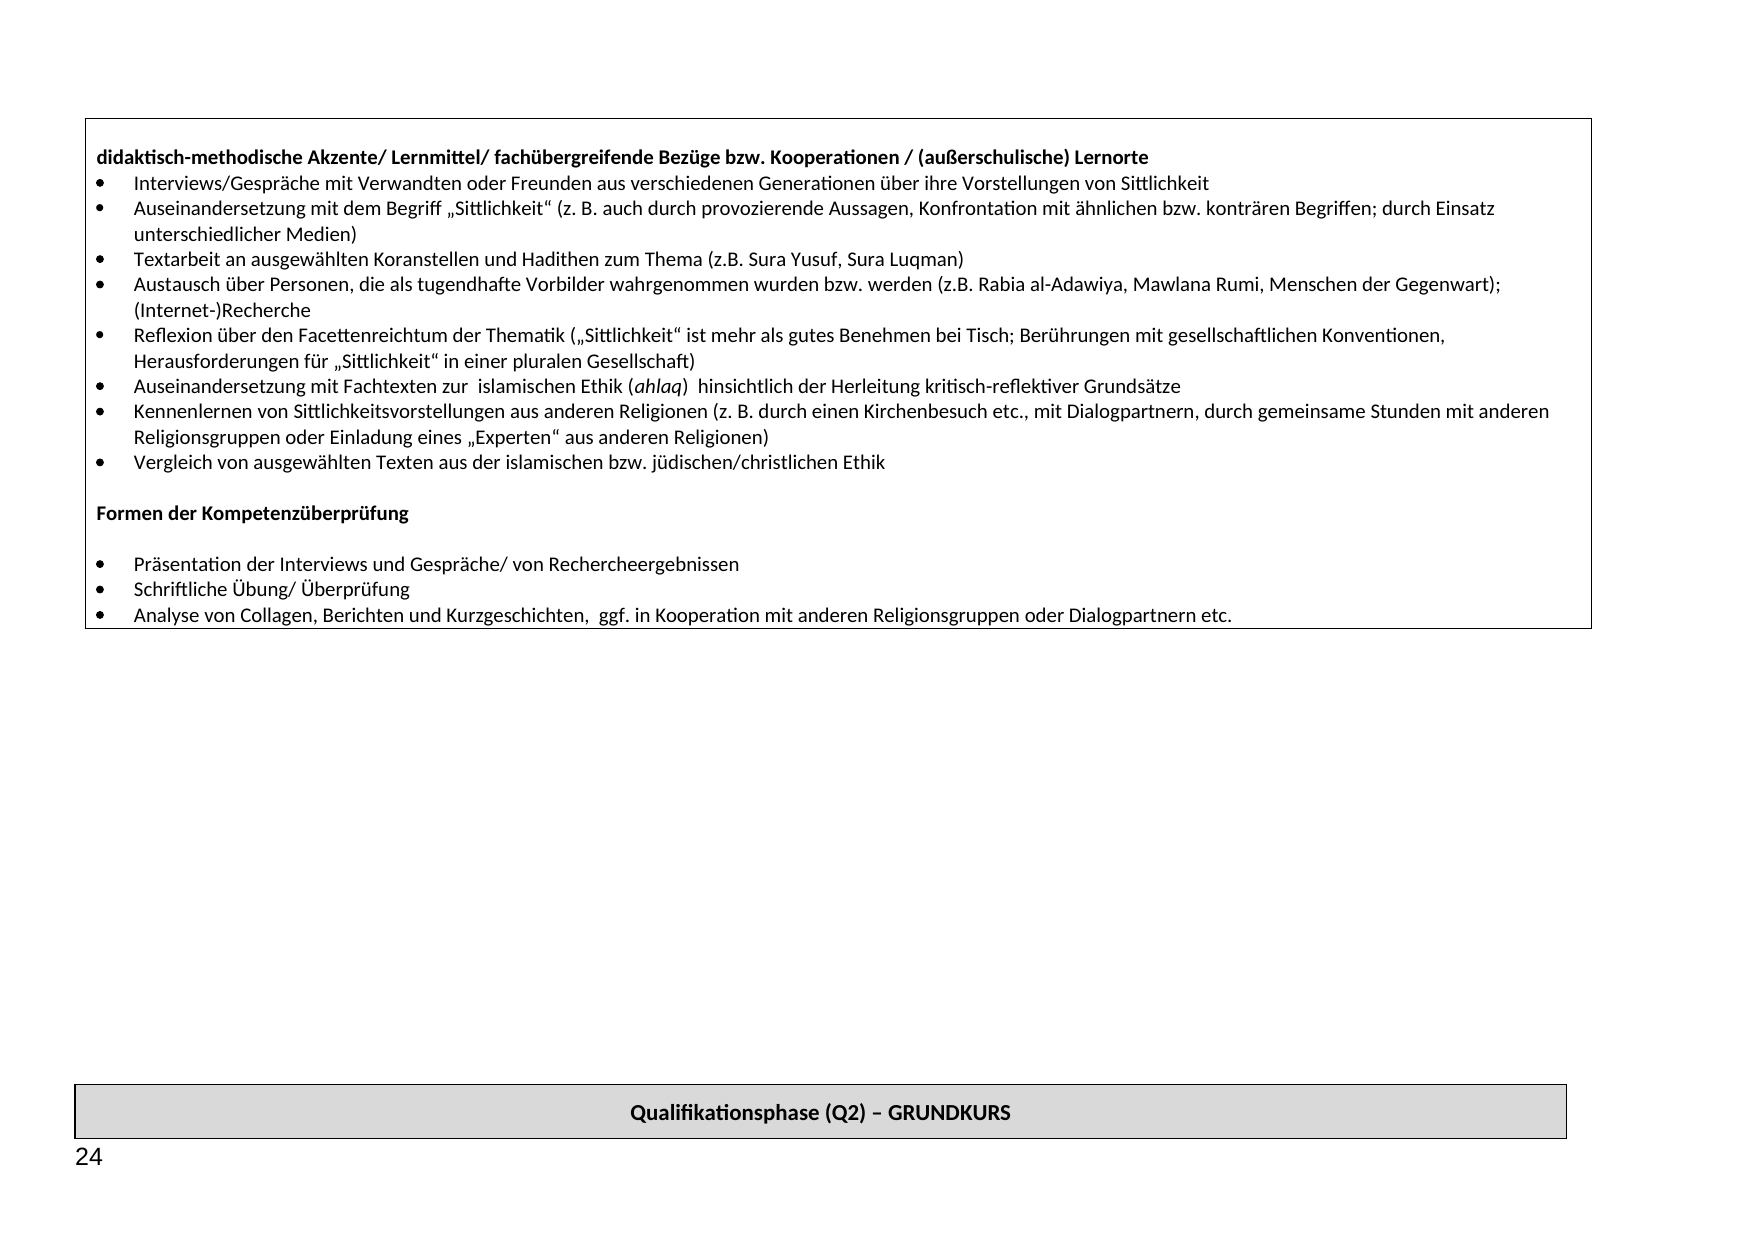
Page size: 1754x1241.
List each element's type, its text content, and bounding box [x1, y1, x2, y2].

table_header Qualifikationsphase (Q2) – GRUNDKURS [76, 1085, 1566, 1138]
